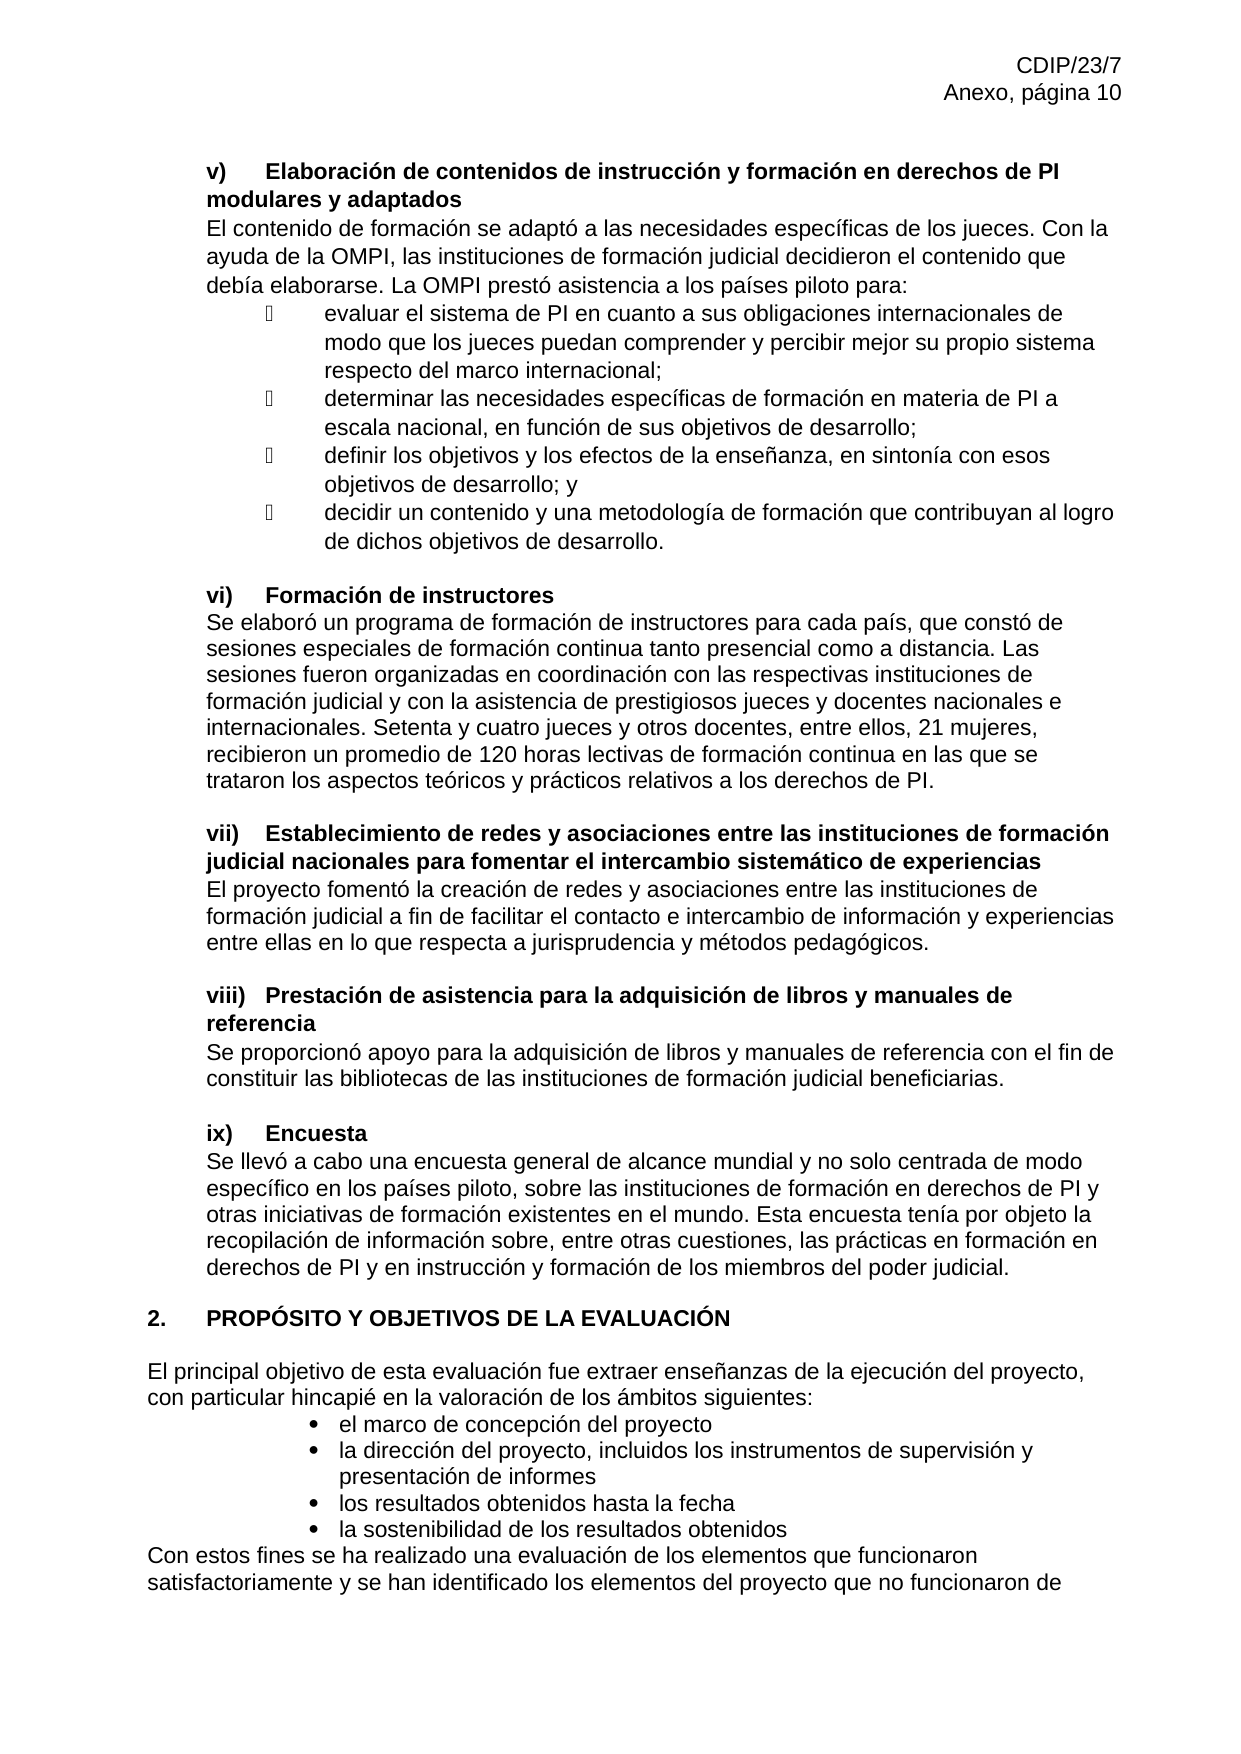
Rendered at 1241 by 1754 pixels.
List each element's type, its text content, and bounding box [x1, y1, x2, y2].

text El proyecto fomentó la creación de redes y asociaciones entre las instituciones de formación judicial a fin de facilitar el contacto e intercambio de información y experiencias entre ellas en lo que respecta a jurisprudencia y métodos pedagógicos. [206, 876, 1122, 956]
list determinar las necesidades específicas de formación en materia de PI a escala nacional, en función de sus objetivos de desarrollo; [265, 385, 1122, 440]
list el marco de concepción del proyecto [309, 1411, 1122, 1437]
text El contenido de formación se adaptó a las necesidades específicas de los jueces. Con la ayuda de la OMPI, las instituciones de formación judicial decidieron el contenido que debía elaborarse. La OMPI prestó asistencia a los países piloto para: [206, 215, 1122, 298]
list los resultados obtenidos hasta la fecha [309, 1489, 1122, 1516]
list la dirección del proyecto, incluidos los instrumentos de supervisión y presentación de informes [309, 1437, 1122, 1489]
list Prestación de asistencia para la adquisición de libros y manuales de referencia [206, 982, 1122, 1037]
subtitle Propósito y objetivos de la evaluación [147, 1305, 1122, 1331]
list Establecimiento de redes y asociaciones entre las instituciones de formación judicial nacionales para fomentar el intercambio sistemático de experiencias [206, 819, 1122, 874]
list definir los objetivos y los efectos de la enseñanza, en sintonía con esos objetivos de desarrollo; y [265, 442, 1122, 497]
list Formación de instructores [206, 582, 1122, 609]
list decidir un contenido y una metodología de formación que contribuyan al logro de dichos objetivos de desarrollo. [265, 499, 1122, 554]
text El principal objetivo de esta evaluación fue extraer enseñanzas de la ejecución del proyecto, con particular hincapié en la valoración de los ámbitos siguientes: [147, 1358, 1122, 1411]
list evaluar el sistema de PI en cuanto a sus obligaciones internacionales de modo que los jueces puedan comprender y percibir mejor su propio sistema respecto del marco internacional; [265, 300, 1122, 383]
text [147, 1542, 1122, 1595]
list Encuesta [206, 1120, 1122, 1146]
text Se elaboró un programa de formación de instructores para cada país, que constó de sesiones especiales de formación continua tanto presencial como a distancia. Las sesiones fueron organizadas en coordinación con las respectivas instituciones de formación judicial y con la asistencia de prestigiosos jueces y docentes nacionales e internacionales. Setenta y cuatro jueces y otros docentes, entre ellos, 21 mujeres, recibieron un promedio de 120 horas lectivas de formación continua en las que se trataron los aspectos teóricos y prácticos relativos a los derechos de PI. [206, 609, 1122, 793]
list la sostenibilidad de los resultados obtenidos [309, 1516, 1122, 1542]
text Se proporcionó apoyo para la adquisición de libros y manuales de referencia con el fin de constituir las bibliotecas de las instituciones de formación judicial beneficiarias. [206, 1039, 1122, 1091]
list Elaboración de contenidos de instrucción y formación en derechos de PI modulares y adaptados [206, 158, 1122, 213]
text Se llevó a cabo una encuesta general de alcance mundial y no solo centrada de modo específico en los países piloto, sobre las instituciones de formación en derechos de PI y otras iniciativas de formación existentes en el mundo. Esta encuesta tenía por objeto la recopilación de información sobre, entre otras cuestiones, las prácticas en formación en derechos de PI y en instrucción y formación de los miembros del poder judicial. [206, 1148, 1122, 1280]
